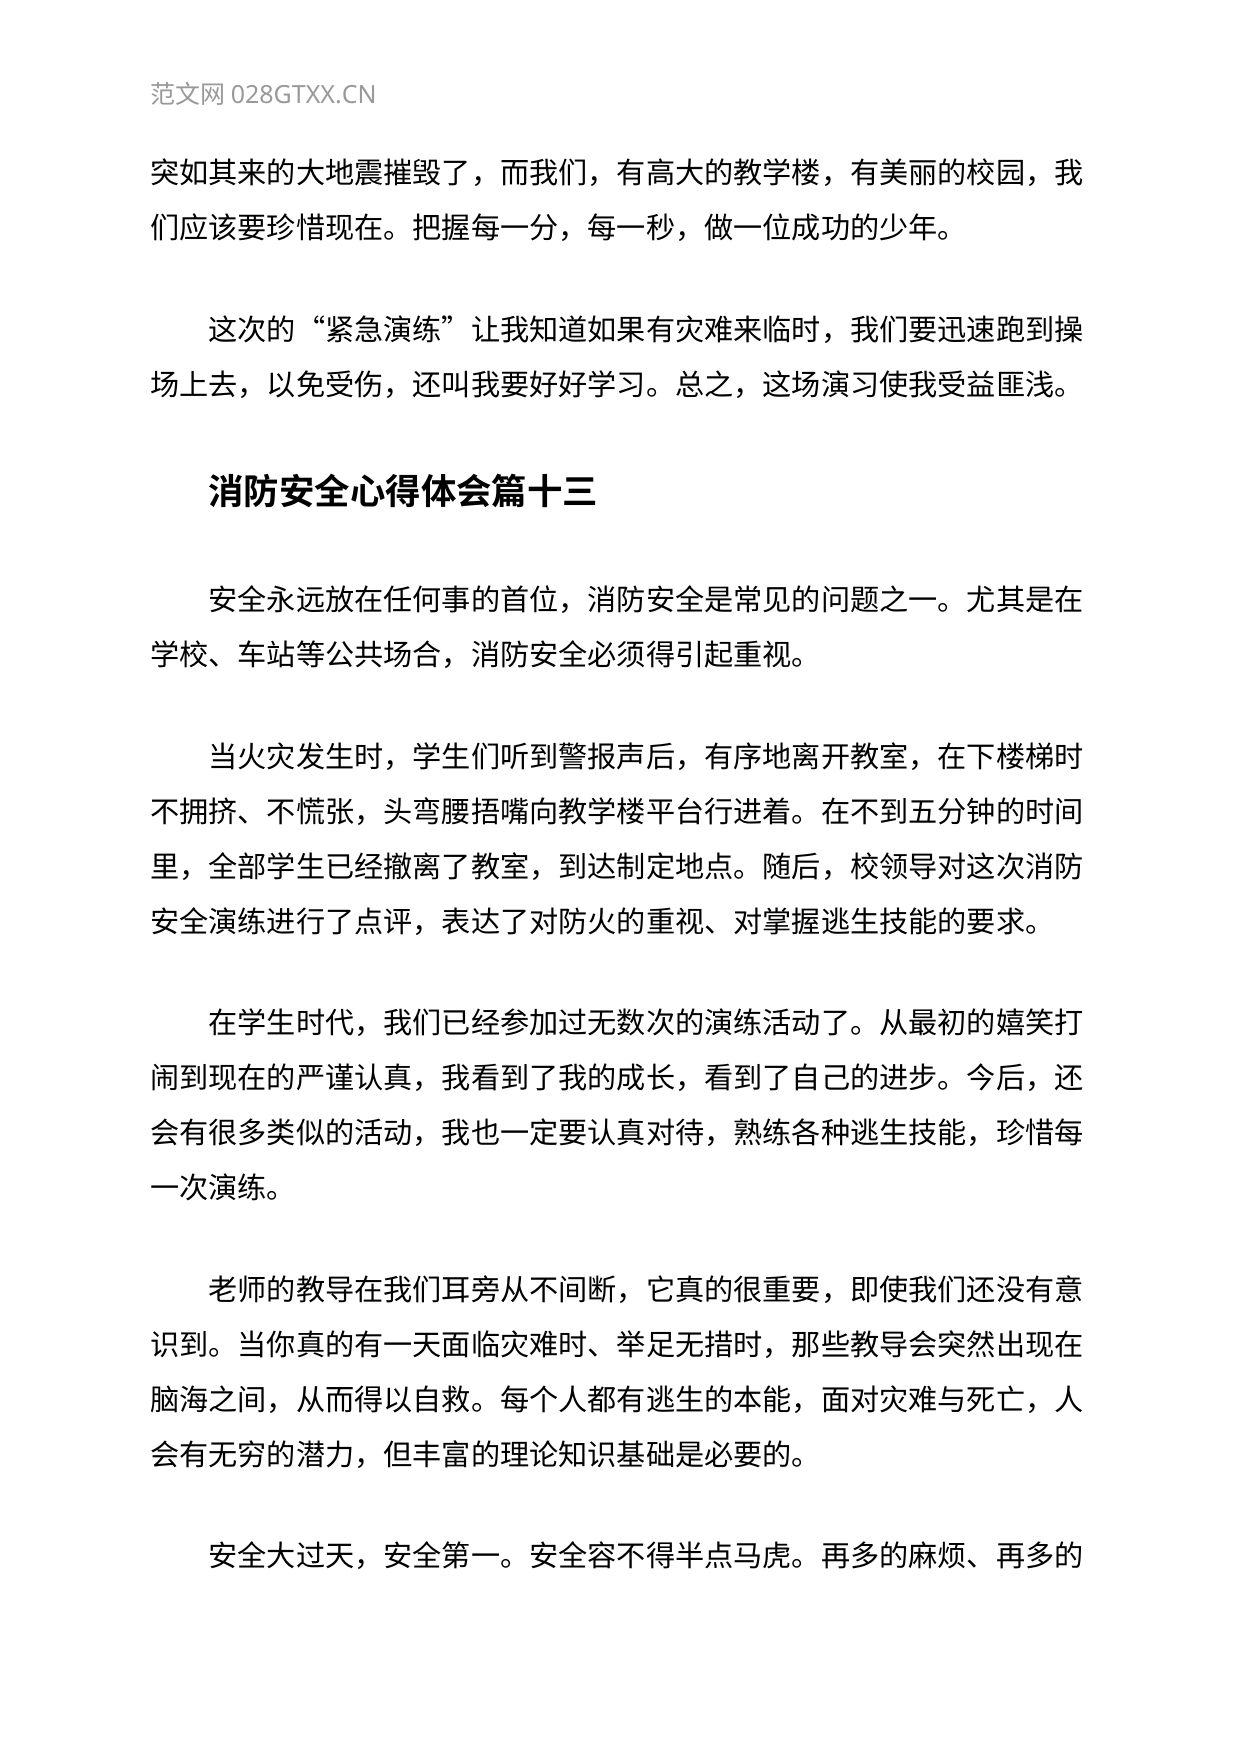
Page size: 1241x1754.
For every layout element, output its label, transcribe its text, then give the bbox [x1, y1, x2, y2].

text 当火灾发生时，学生们听到警报声后，有序地离开教室，在下楼梯时不拥挤、不慌张，头弯腰捂嘴向教学楼平台行进着。在不到五分钟的时间里，全部学生已经撤离了教室，到达制定地点。随后，校领导对这次消防安全演练进行了点评，表达了对防火的重视、对掌握逃生技能的要求。 [150, 733, 1090, 940]
text 消防安全心得体会篇十三 [150, 463, 1090, 514]
text 在学生时代，我们已经参加过无数次的演练活动了。从最初的嬉笑打闹到现在的严谨认真，我看到了我的成长，看到了自己的进步。今后，还会有很多类似的活动，我也一定要认真对待，熟练各种逃生技能，珍惜每一次演练。 [150, 1000, 1090, 1207]
text 老师的教导在我们耳旁从不间断，它真的很重要，即使我们还没有意识到。当你真的有一天面临灾难时、举足无措时，那些教导会突然出现在脑海之间，从而得以自救。每个人都有逃生的本能，面对灾难与死亡，人会有无穷的潜力，但丰富的理论知识基础是必要的。 [150, 1266, 1090, 1473]
text 这次的“紧急演练”让我知道如果有灾难来临时，我们要迅速跑到操场上去，以免受伤，还叫我要好好学习。总之，这场演习使我受益匪浅。 [150, 307, 1090, 404]
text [150, 1533, 1090, 1575]
text 安全永远放在任何事的首位，消防安全是常见的问题之一。尤其是在学校、车站等公共场合，消防安全必须得引起重视。 [150, 577, 1090, 674]
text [150, 150, 1090, 247]
